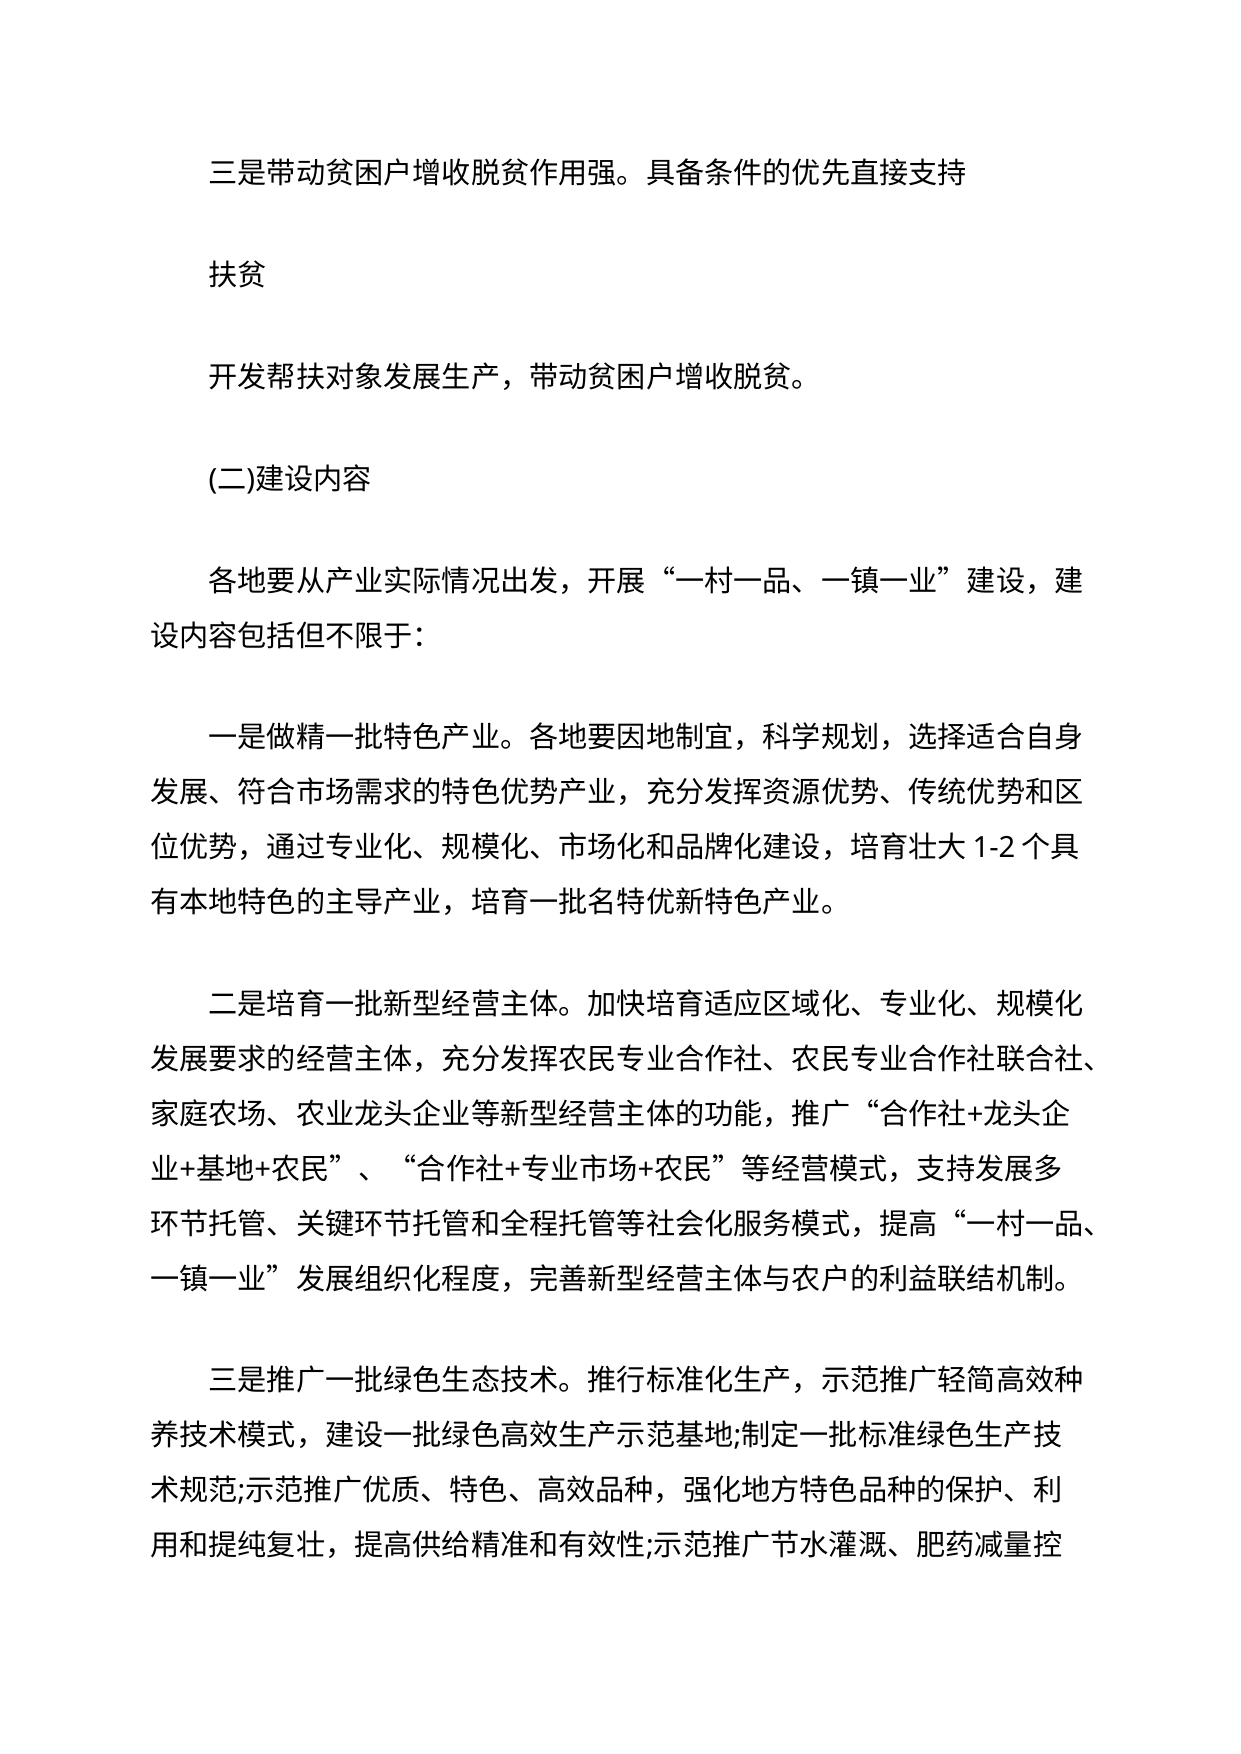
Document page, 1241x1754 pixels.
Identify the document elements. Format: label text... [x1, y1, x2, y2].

text 二是培育一批新型经营主体。加快培育适应区域化、专业化、规模化发展要求的经营主体，充分发挥农民专业合作社、农民专业合作社联合社、家庭农场、农业龙头企业等新型经营主体的功能，推广“合作社+龙头企业+基地+农民”、“合作社+专业市场+农民”等经营模式，支持发展多环节托管、关键环节托管和全程托管等社会化服务模式，提高“一村一品、一镇一业”发展组织化程度，完善新型经营主体与农户的利益联结机制。 [150, 981, 1090, 1297]
text 开发帮扶对象发展生产，带动贫困户增收脱贫。 [150, 353, 1090, 396]
text 各地要从产业实际情况出发，开展“一村一品、一镇一业”建设，建设内容包括但不限于： [150, 557, 1090, 654]
text 一是做精一批特色产业。各地要因地制宜，科学规划，选择适合自身发展、符合市场需求的特色优势产业，充分发挥资源优势、传统优势和区位优势，通过专业化、规模化、市场化和品牌化建设，培育壮大1-2个具有本地特色的主导产业，培育一批名特优新特色产业。 [150, 714, 1090, 921]
text (二)建设内容 [150, 455, 1090, 498]
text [150, 1357, 1090, 1564]
text 三是带动贫困户增收脱贫作用强。具备条件的优先直接支持 [150, 150, 1090, 192]
text 扶贫 [150, 252, 1090, 294]
